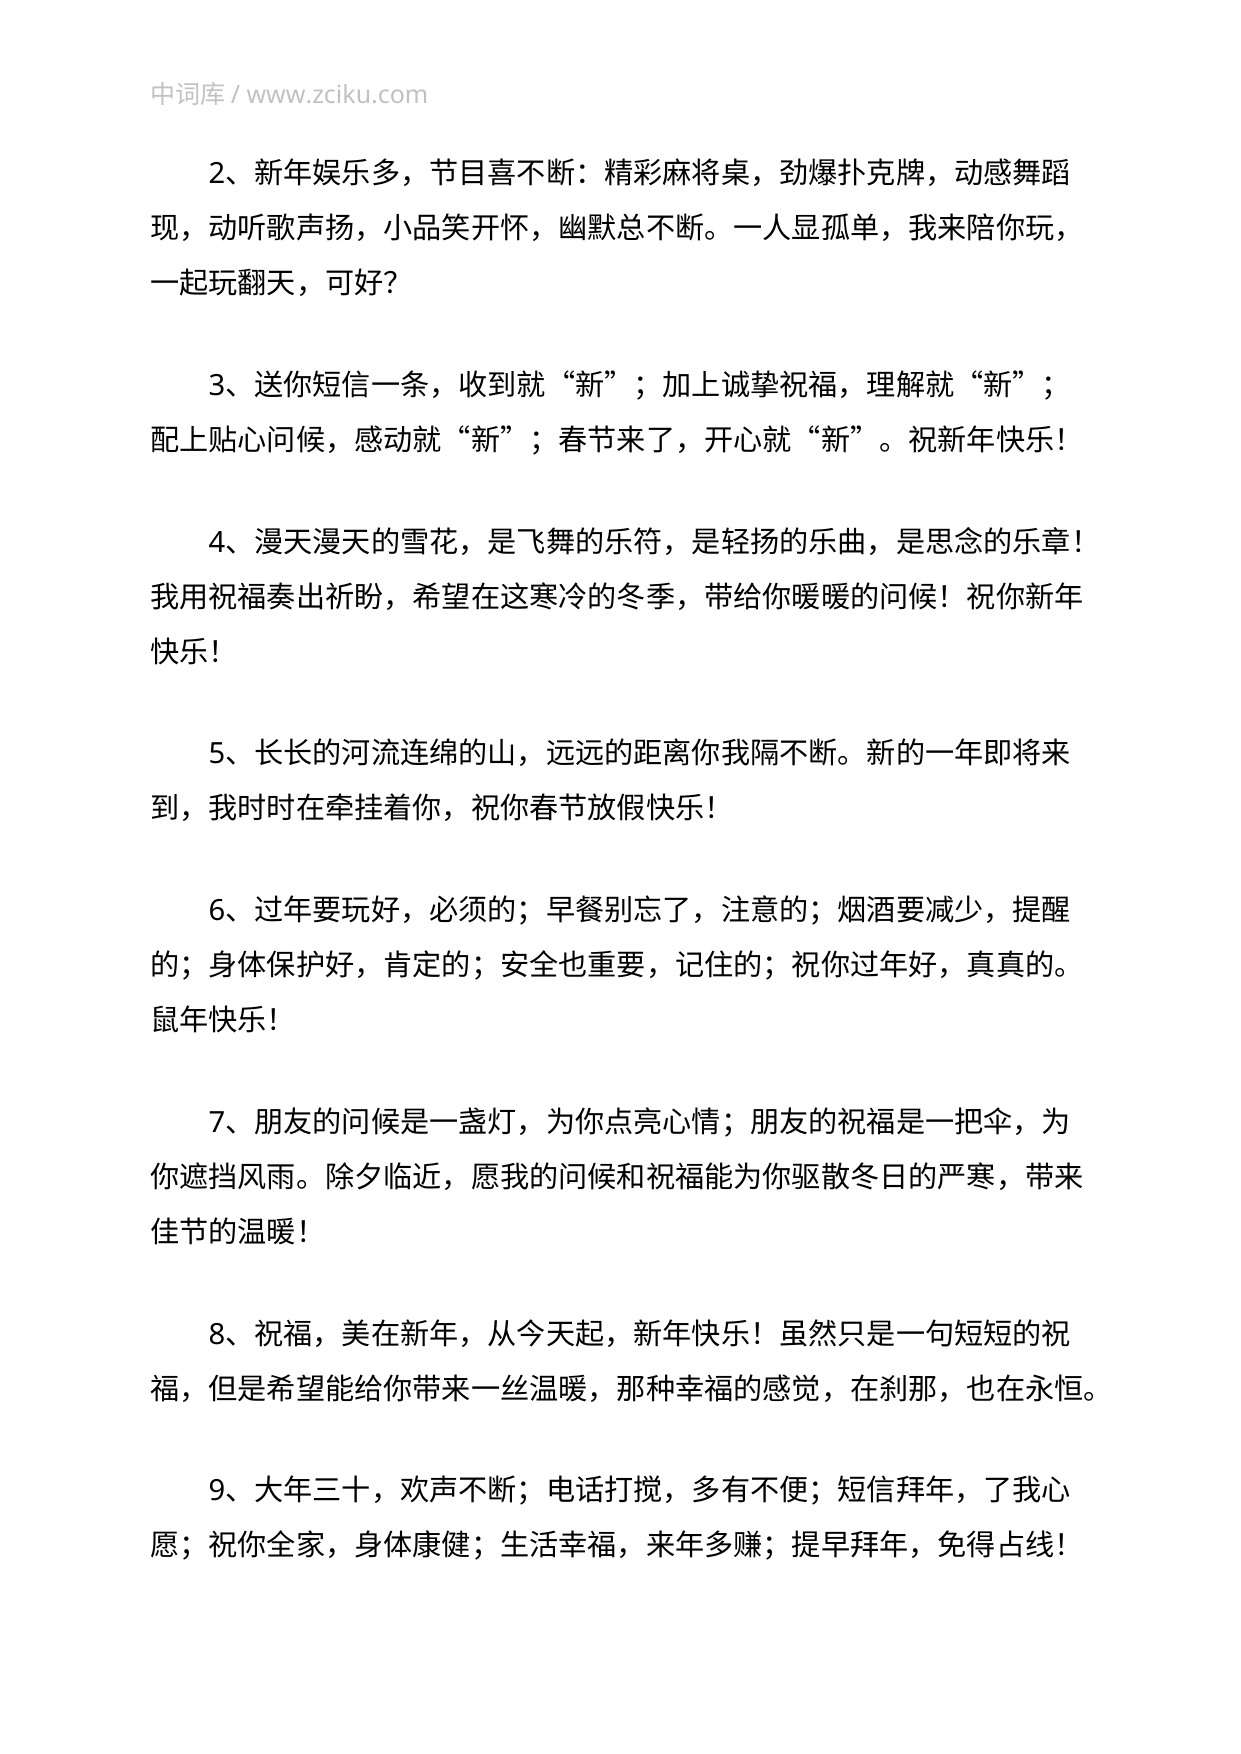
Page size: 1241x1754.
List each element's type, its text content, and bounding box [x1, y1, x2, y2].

text 2、新年娱乐多，节目喜不断：精彩麻将桌，劲爆扑克牌，动感舞蹈现，动听歌声扬，小品笑开怀，幽默总不断。一人显孤单，我来陪你玩，一起玩翻天，可好？ [150, 150, 1090, 302]
text 4、漫天漫天的雪花，是飞舞的乐符，是轻扬的乐曲，是思念的乐章！我用祝福奏出祈盼，希望在这寒冷的冬季，带给你暖暖的问候！祝你新年快乐！ [150, 518, 1090, 671]
text 7、朋友的问候是一盏灯，为你点亮心情；朋友的祝福是一把伞，为你遮挡风雨。除夕临近，愿我的问候和祝福能为你驱散冬日的严寒，带来佳节的温暖！ [150, 1098, 1090, 1251]
text 8、祝福，美在新年，从今天起，新年快乐！虽然只是一句短短的祝福，但是希望能给你带来一丝温暖，那种幸福的感觉，在刹那，也在永恒。 [150, 1310, 1090, 1407]
text 5、长长的河流连绵的山，远远的距离你我隔不断。新的一年即将来到，我时时在牵挂着你，祝你春节放假快乐！ [150, 730, 1090, 827]
text 3、送你短信一条，收到就“新”；加上诚挚祝福，理解就“新”；配上贴心问候，感动就“新”；春节来了，开心就“新”。祝新年快乐！ [150, 362, 1090, 459]
text 6、过年要玩好，必须的；早餐别忘了，注意的；烟酒要减少，提醒的；身体保护好，肯定的；安全也重要，记住的；祝你过年好，真真的。鼠年快乐！ [150, 887, 1090, 1039]
text 9、大年三十，欢声不断；电话打搅，多有不便；短信拜年，了我心愿；祝你全家，身体康健；生活幸福，来年多赚；提早拜年，免得占线！ [150, 1467, 1090, 1564]
